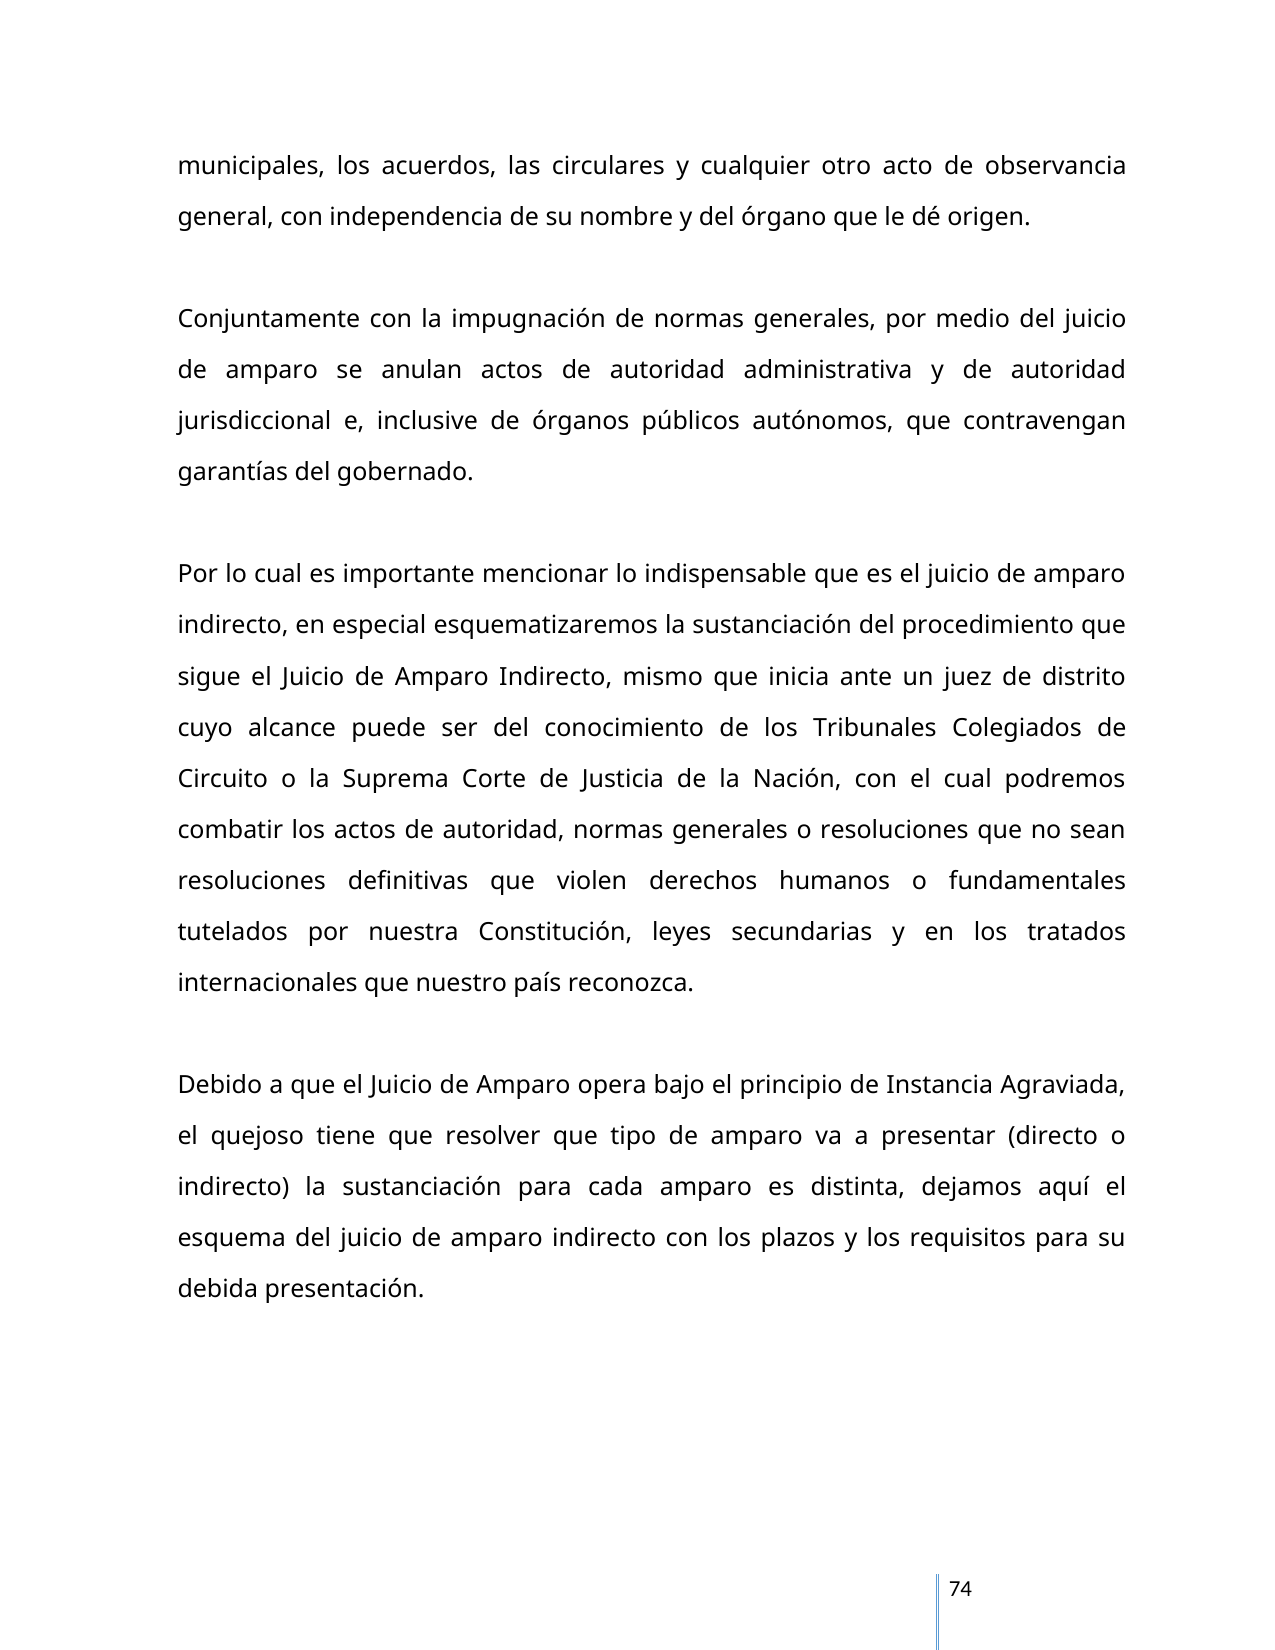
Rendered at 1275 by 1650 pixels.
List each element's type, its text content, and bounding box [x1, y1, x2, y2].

text Conjuntamente con la impugnación de normas generales, por medio del juicio de amparo se anulan actos de autoridad administrativa y de autoridad jurisdiccional e, inclusive de órganos públicos autónomos, que contravengan garantías del gobernado. [177, 301, 1127, 488]
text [177, 148, 1127, 233]
text Por lo cual es importante mencionar lo indispensable que es el juicio de amparo indirecto, en especial esquematizaremos la sustanciación del procedimiento que sigue el Juicio de Amparo Indirecto, mismo que inicia ante un juez de distrito cuyo alcance puede ser del conocimiento de los Tribunales Colegiados de Circuito o la Suprema Corte de Justicia de la Nación, con el cual podremos combatir los actos de autoridad, normas generales o resoluciones que no sean resoluciones definitivas que violen derechos humanos o fundamentales tutelados por nuestra Constitución, leyes secundarias y en los tratados internacionales que nuestro país reconozca. [177, 556, 1127, 998]
text Debido a que el Juicio de Amparo opera bajo el principio de Instancia Agraviada, el quejoso tiene que resolver que tipo de amparo va a presentar (directo o indirecto) la sustanciación para cada amparo es distinta, dejamos aquí el esquema del juicio de amparo indirecto con los plazos y los requisitos para su debida presentación. [177, 1066, 1127, 1305]
